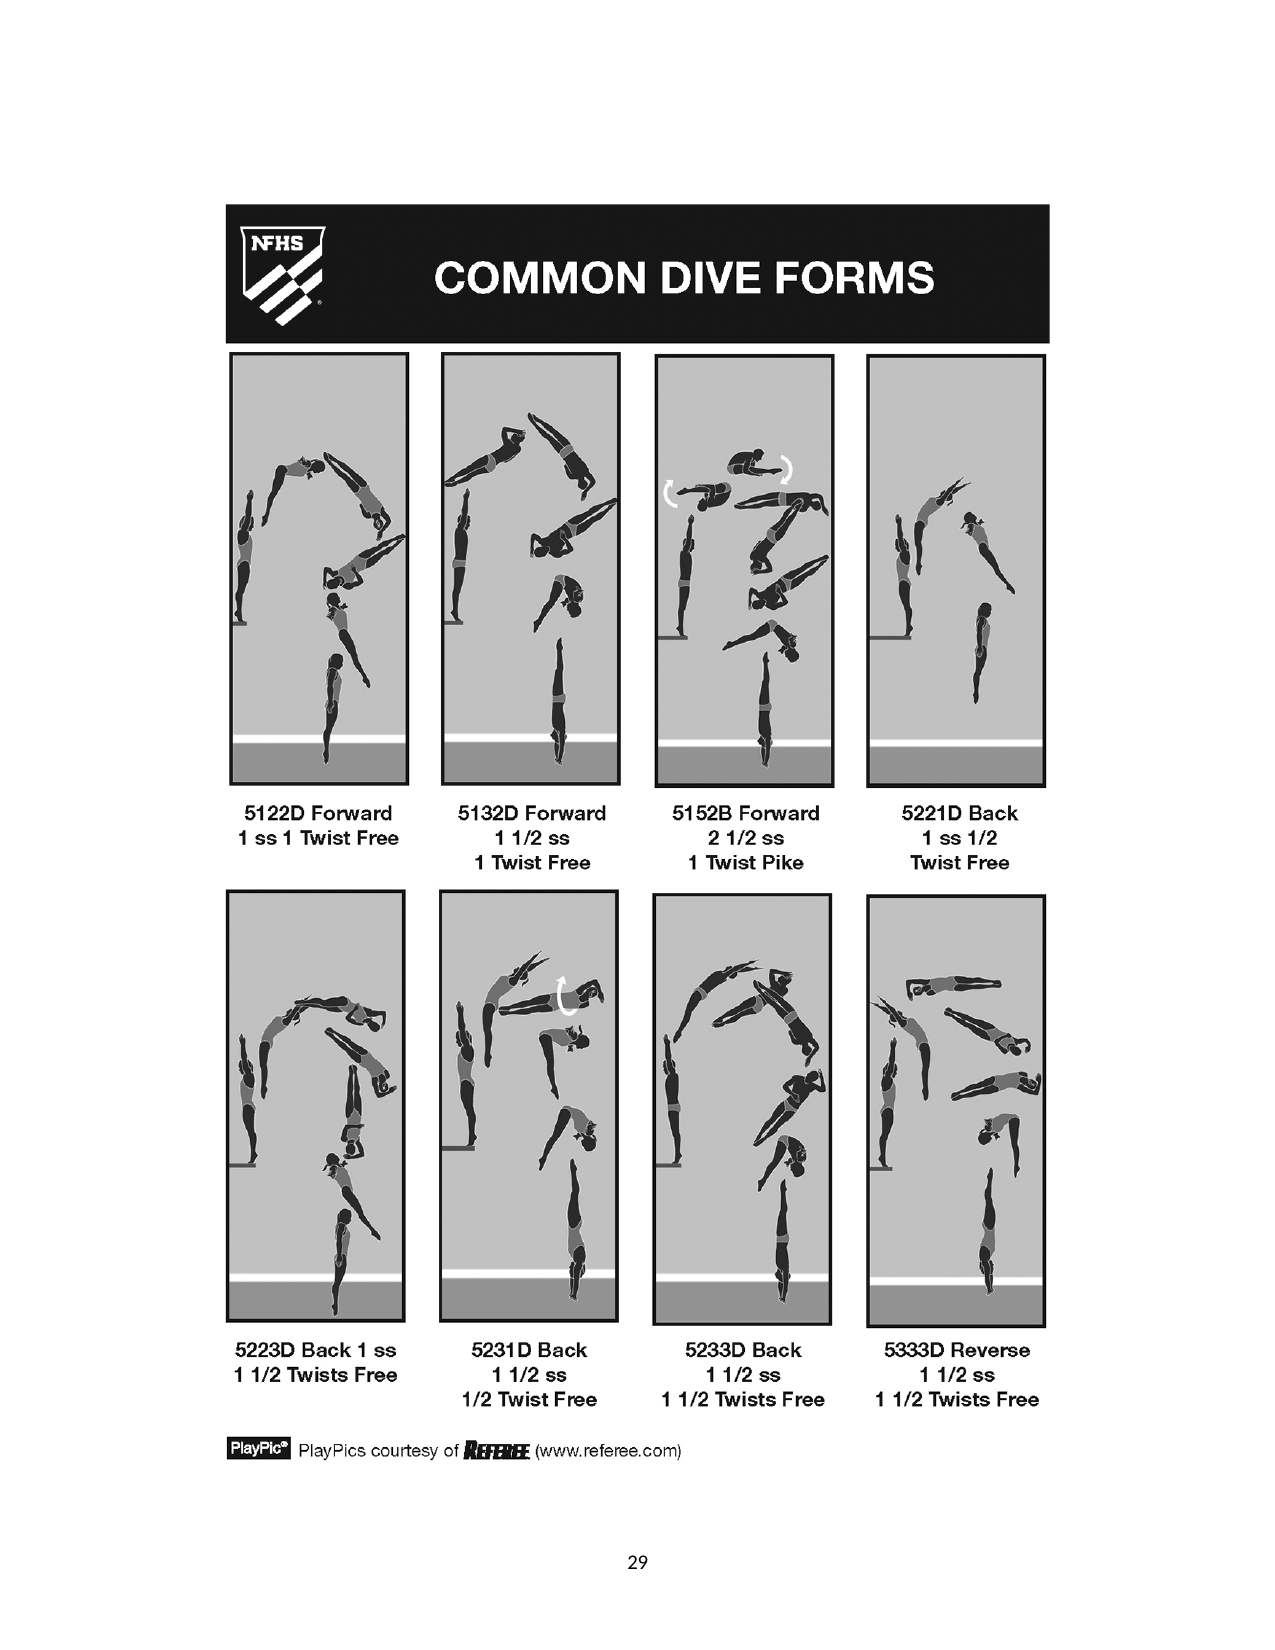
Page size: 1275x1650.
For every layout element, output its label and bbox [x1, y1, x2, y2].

picture [200, 178, 1075, 1490]
